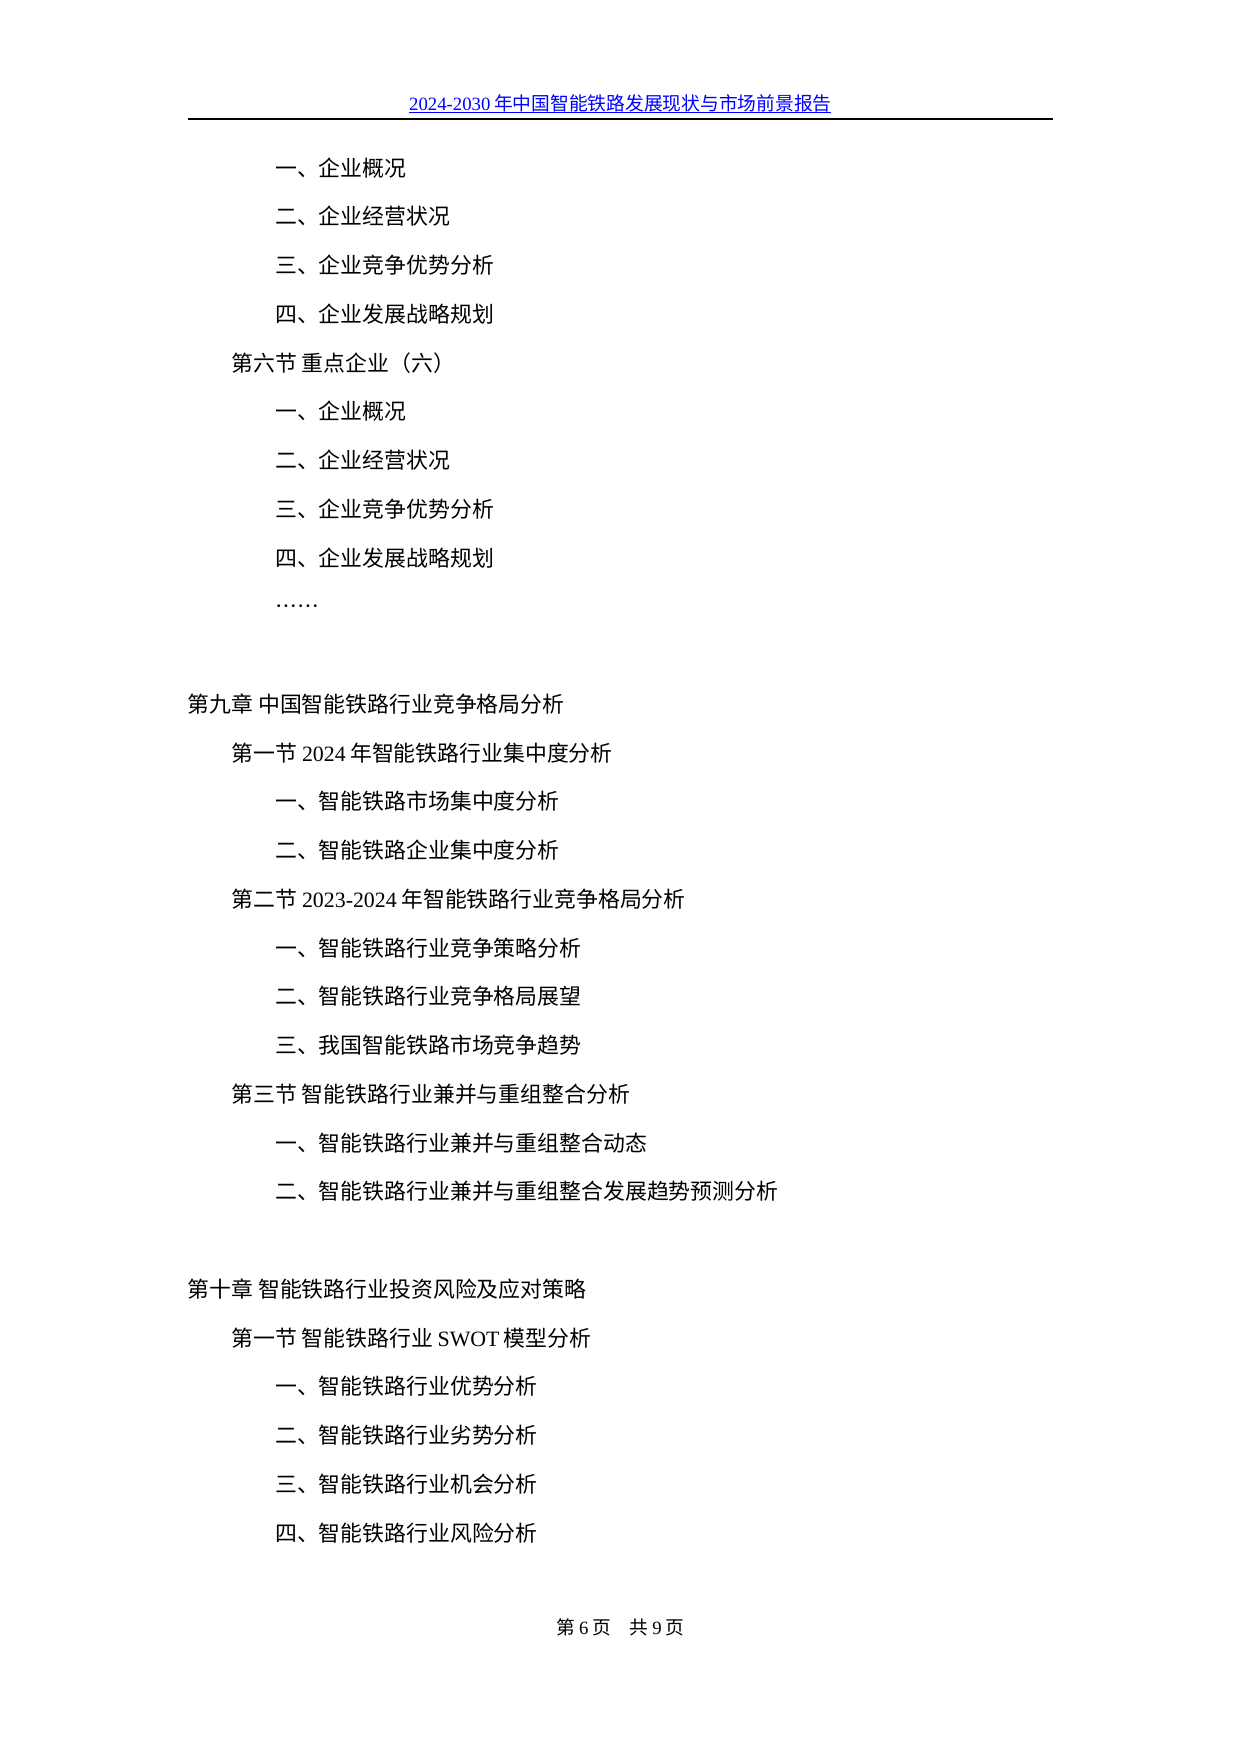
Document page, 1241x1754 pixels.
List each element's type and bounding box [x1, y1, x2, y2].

text [187, 150, 1053, 1548]
